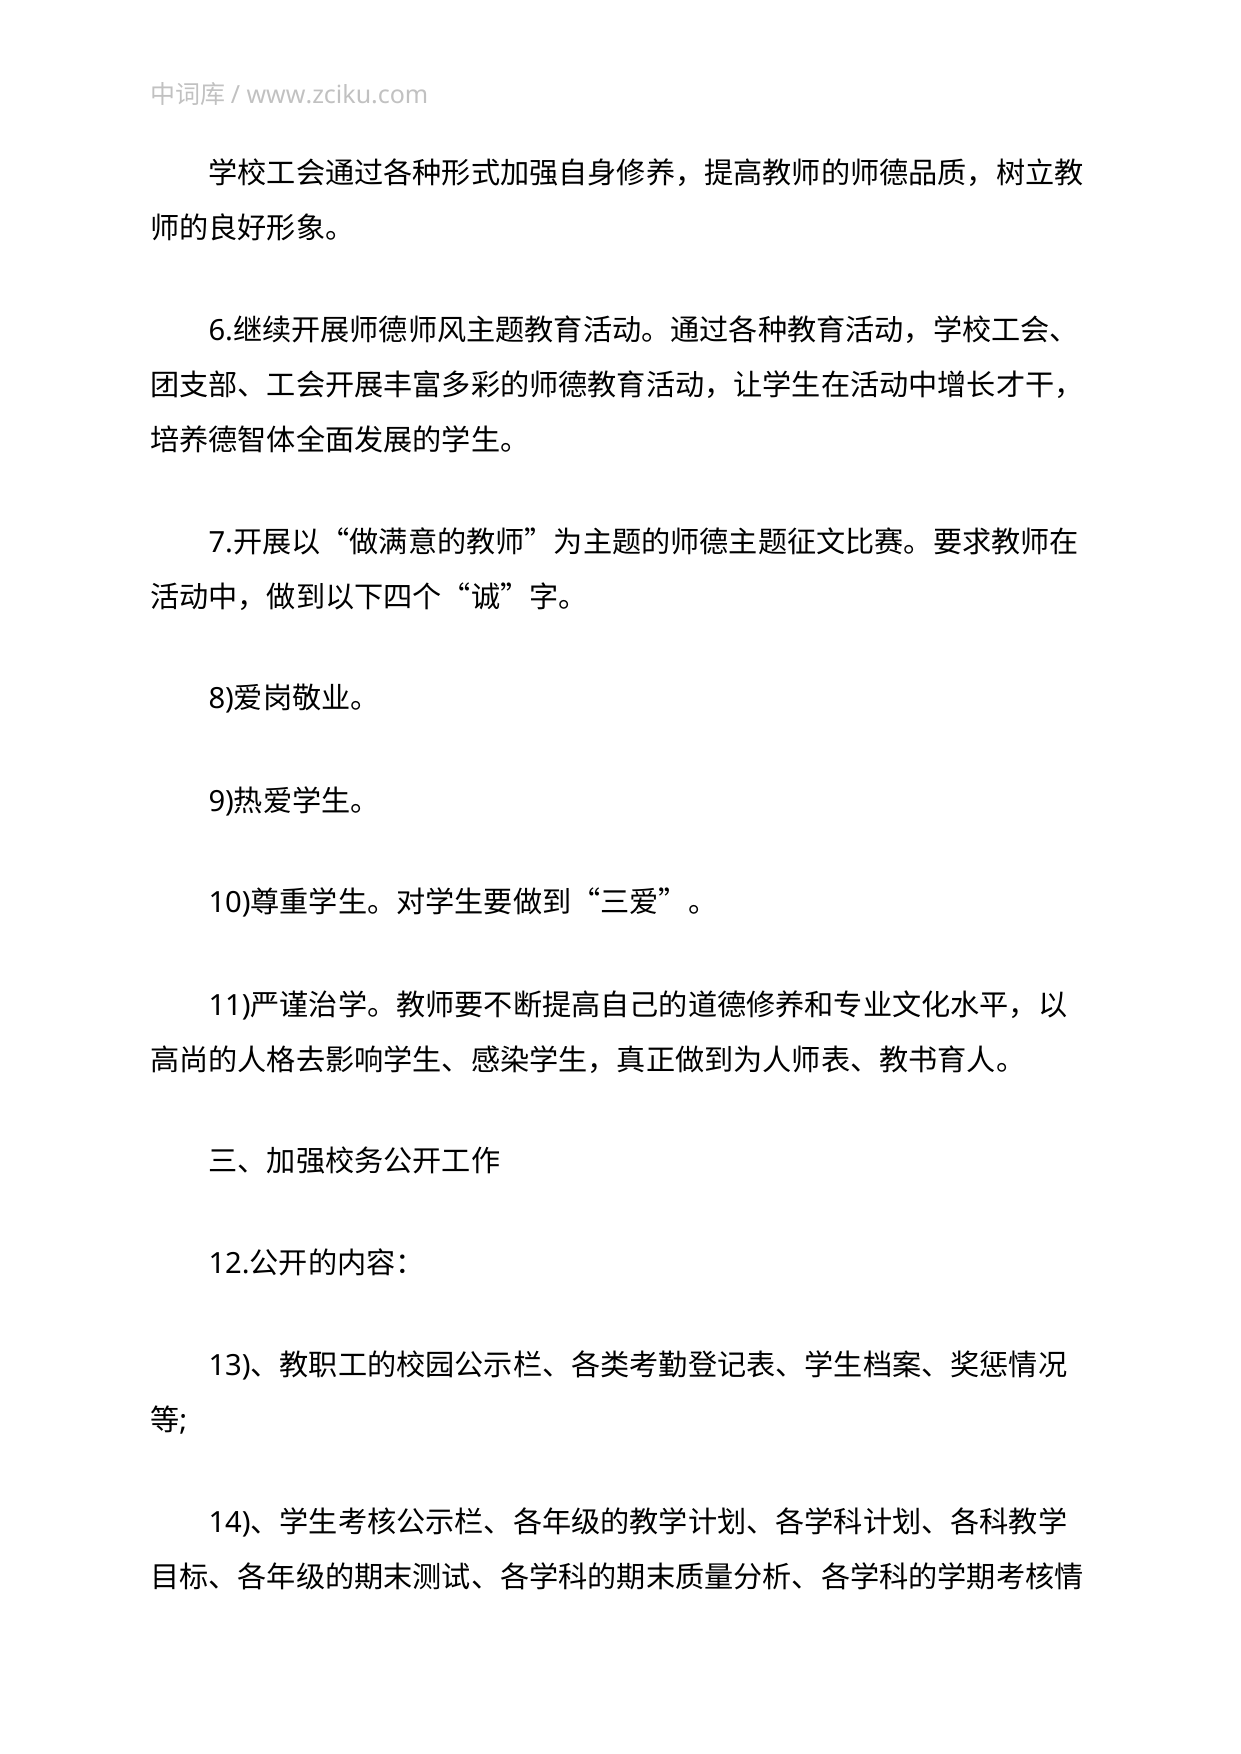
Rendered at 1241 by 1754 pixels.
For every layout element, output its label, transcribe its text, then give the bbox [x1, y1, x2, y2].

text 三、加强校务公开工作 [150, 1138, 1090, 1180]
text 学校工会通过各种形式加强自身修养，提高教师的师德品质，树立教师的良好形象。 [150, 150, 1090, 247]
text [150, 1498, 1090, 1596]
text 13)、教职工的校园公示栏、各类考勤登记表、学生档案、奖惩情况等; [150, 1342, 1090, 1439]
text 9)热爱学生。 [150, 777, 1090, 819]
text 11)严谨治学。教师要不断提高自己的道德修养和专业文化水平，以高尚的人格去影响学生、感染学生，真正做到为人师表、教书育人。 [150, 981, 1090, 1078]
text 12.公开的内容： [150, 1239, 1090, 1282]
text 10)尊重学生。对学生要做到“三爱”。 [150, 879, 1090, 921]
text 7.开展以“做满意的教师”为主题的师德主题征文比赛。要求教师在活动中，做到以下四个“诚”字。 [150, 518, 1090, 616]
text 6.继续开展师德师风主题教育活动。通过各种教育活动，学校工会、团支部、工会开展丰富多彩的师德教育活动，让学生在活动中增长才干，培养德智体全面发展的学生。 [150, 307, 1090, 459]
text 8)爱岗敬业。 [150, 675, 1090, 717]
